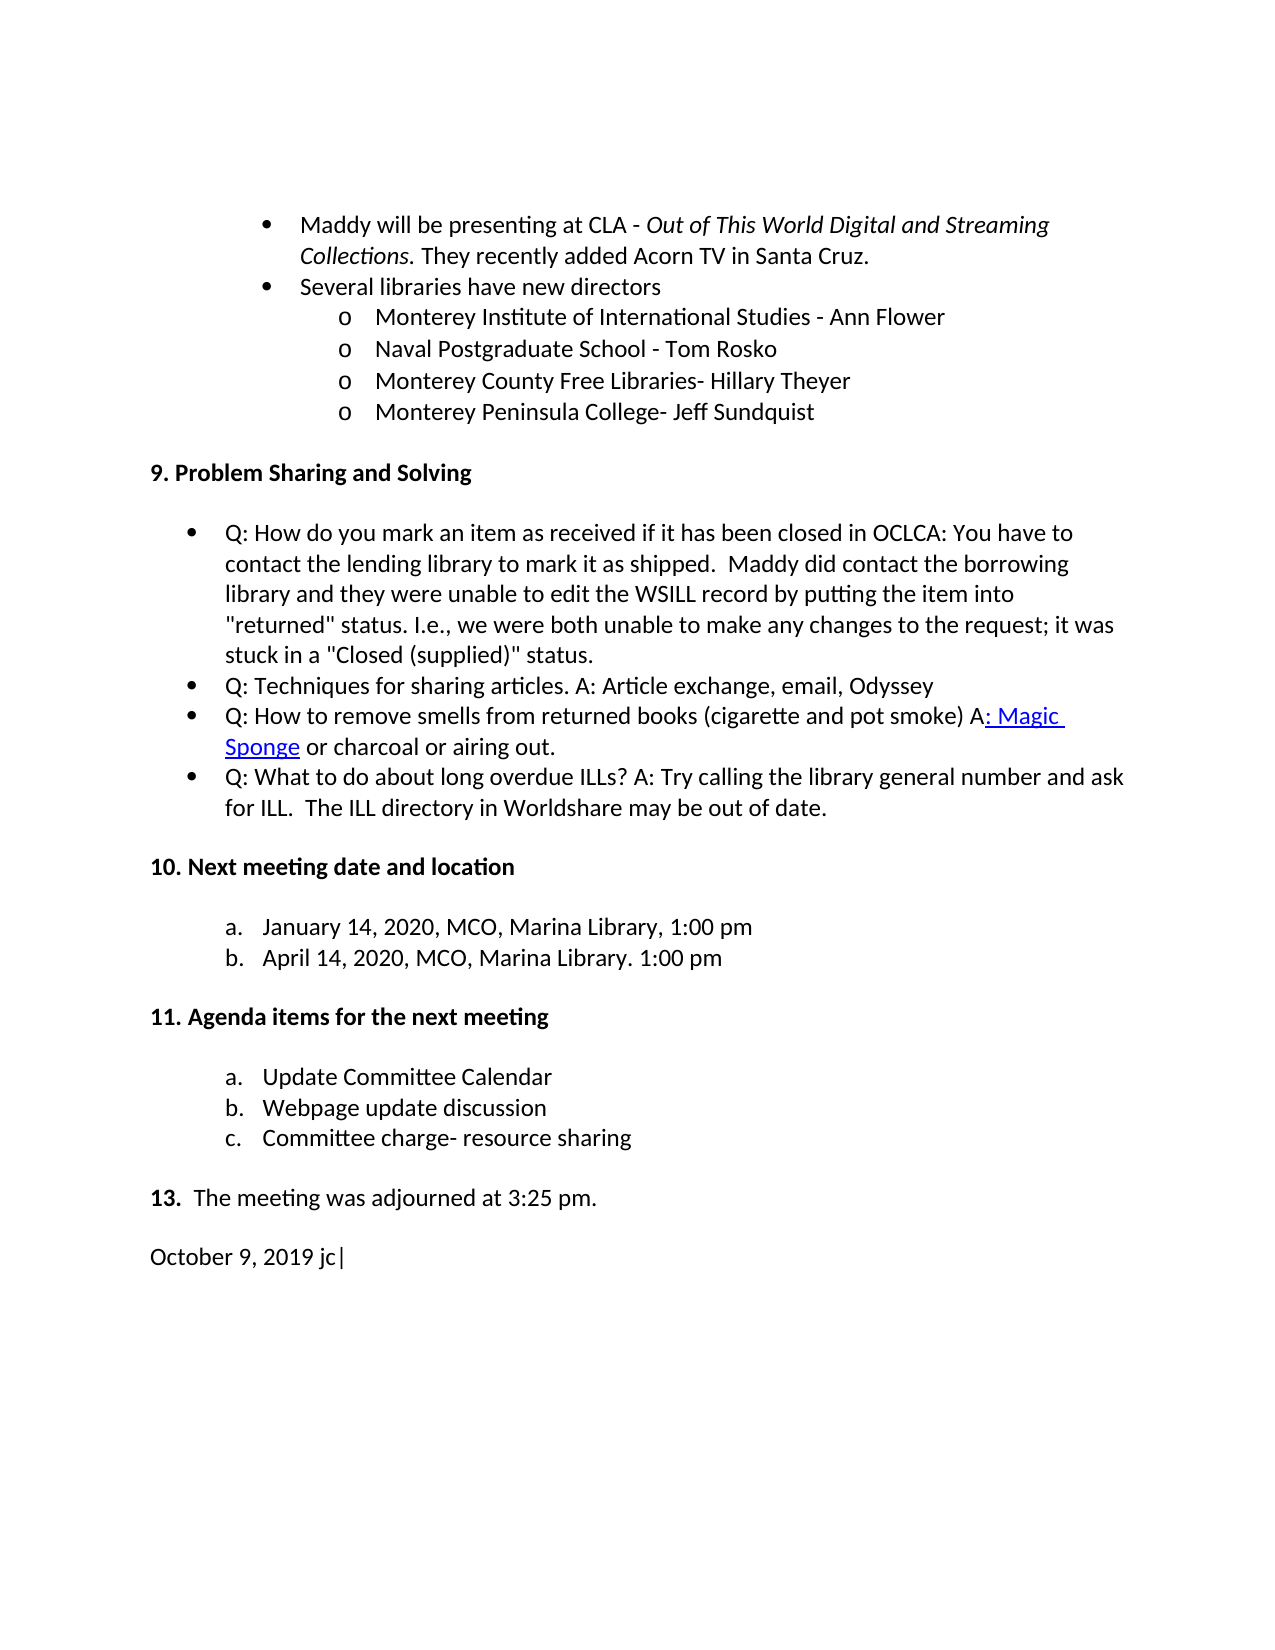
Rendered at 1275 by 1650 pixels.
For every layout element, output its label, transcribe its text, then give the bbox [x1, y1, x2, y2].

list Naval Postgraduate School - Tom Rosko [337, 333, 1125, 365]
list Q: How to remove smells from returned books (cigarette and pot smoke) A: Magic Sponge or charcoal or airing out. [187, 700, 1125, 761]
list Q: Techniques for sharing articles. A: Article exchange, email, Odyssey [187, 670, 1125, 700]
text 11. Agenda items for the next meeting [150, 1001, 1125, 1032]
text 9. Problem Sharing and Solving [150, 457, 1125, 488]
list Committee charge- resource sharing [225, 1122, 1125, 1153]
text 10. Next meeting date and location [150, 852, 1125, 882]
list Update Committee Calendar [225, 1061, 1125, 1092]
list Monterey Peninsula College- Jeff Sundquist [337, 397, 1125, 428]
text October 9, 2019 jc| [150, 1242, 1125, 1272]
list Several libraries have new directors [262, 271, 1125, 301]
list Monterey County Free Libraries- Hillary Theyer [337, 365, 1125, 397]
list Q: What to do about long overdue ILLs? A: Try calling the library general number and ask for ILL. The ILL directory in Worldshare may be out of date. [187, 761, 1125, 822]
list Monterey Institute of International Studies - Ann Flower [337, 301, 1125, 333]
list Q: How do you mark an item as received if it has been closed in OCLCA: You have to contact the lending library to mark it as shipped. Maddy did contact the borrowing library and they were unable to edit the WSILL record by putting the item into "returned" status. I.e., we were both unable to make any changes to the request; it was stuck in a "Closed (supplied)" status. [187, 517, 1125, 670]
list Maddy will be presenting at CLA - Out of This World Digital and Streaming Collections. They recently added Acorn TV in Santa Cruz. [262, 210, 1125, 271]
list January 14, 2020, MCO, Marina Library, 1:00 pm [225, 911, 1125, 942]
text 13. The meeting was adjourned at 3:25 pm. [150, 1182, 1125, 1212]
list Webpage update discussion [225, 1092, 1125, 1122]
list April 14, 2020, MCO, Marina Library. 1:00 pm [225, 942, 1125, 972]
